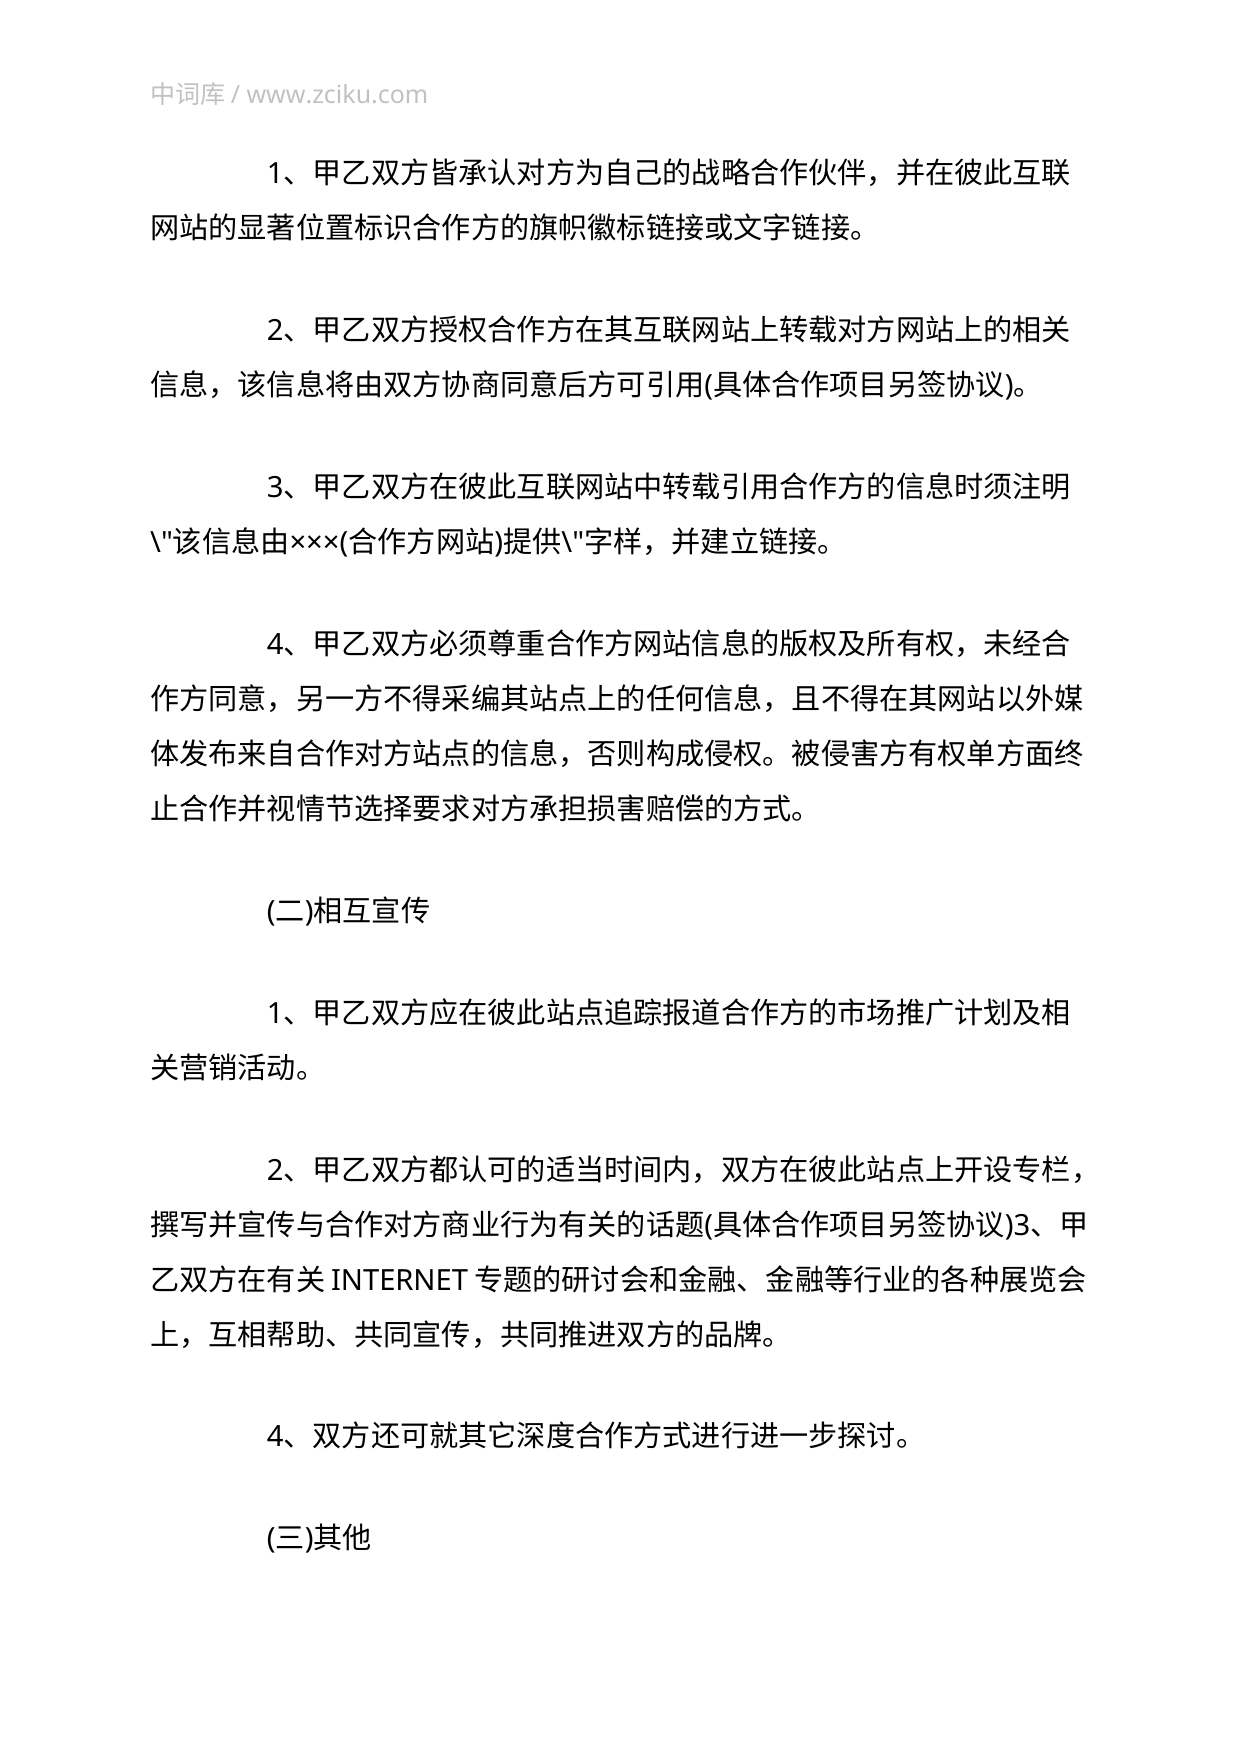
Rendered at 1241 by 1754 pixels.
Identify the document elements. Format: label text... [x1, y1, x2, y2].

text 3、甲乙双方在彼此互联网站中转载引用合作方的信息时须注明\"该信息由×××(合作方网站)提供\"字样，并建立链接。 [150, 464, 1090, 561]
text 1、甲乙双方应在彼此站点追踪报道合作方的市场推广计划及相关营销活动。 [150, 989, 1090, 1087]
text (三)其他 [150, 1515, 1090, 1557]
text 2、甲乙双方都认可的适当时间内，双方在彼此站点上开设专栏，撰写并宣传与合作对方商业行为有关的话题(具体合作项目另签协议)3、甲乙双方在有关INTERNET专题的研讨会和金融、金融等行业的各种展览会上，互相帮助、共同宣传，共同推进双方的品牌。 [150, 1146, 1090, 1353]
text (二)相互宣传 [150, 887, 1090, 930]
text 2、甲乙双方授权合作方在其互联网站上转载对方网站上的相关信息，该信息将由双方协商同意后方可引用(具体合作项目另签协议)。 [150, 307, 1090, 404]
text 4、双方还可就其它深度合作方式进行进一步探讨。 [150, 1413, 1090, 1455]
text 1、甲乙双方皆承认对方为自己的战略合作伙伴，并在彼此互联网站的显著位置标识合作方的旗帜徽标链接或文字链接。 [150, 150, 1090, 247]
text 4、甲乙双方必须尊重合作方网站信息的版权及所有权，未经合作方同意，另一方不得采编其站点上的任何信息，且不得在其网站以外媒体发布来自合作对方站点的信息，否则构成侵权。被侵害方有权单方面终止合作并视情节选择要求对方承担损害赔偿的方式。 [150, 621, 1090, 828]
